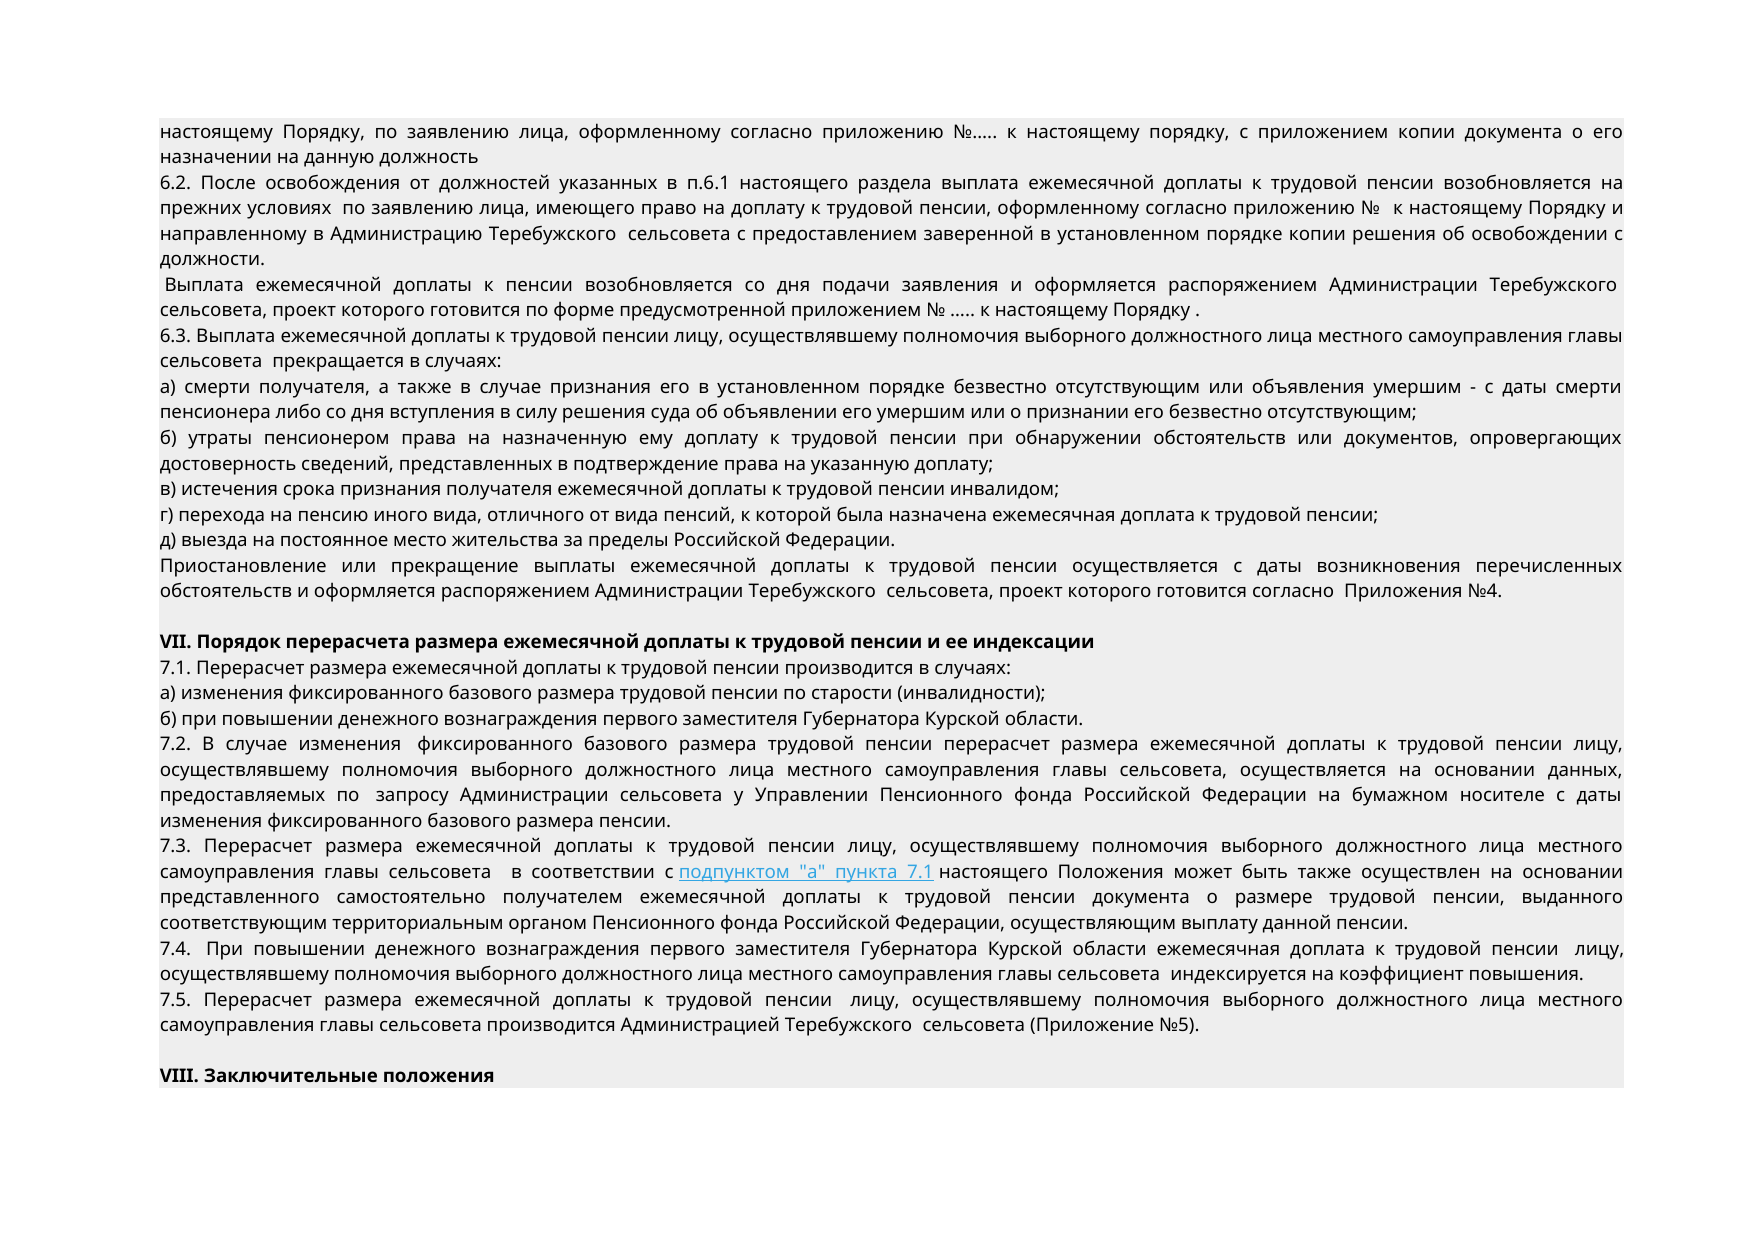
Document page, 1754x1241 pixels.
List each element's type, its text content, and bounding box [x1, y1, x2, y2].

text б) утраты пенсионером права на назначенную ему доплату к трудовой пенсии при обнаружении обстоятельств или документов, опровергающих достоверность сведений, представленных в подтверждение права на указанную доплату; [159, 424, 1624, 475]
text а) смерти получателя, а также в случае признания его в установленном порядке безвестно отсутствующим или объявления умершим - с даты смерти пенсионера либо со дня вступления в силу решения суда об объявлении его умершим или о признании его безвестно отсутствующим; [159, 373, 1624, 424]
text 7.3. Перерасчет размера ежемесячной доплаты к трудовой пенсии лицу, осуществлявшему полномочия выборного должностного лица местного самоуправления главы сельсовета в соответствии с подпунктом "а" пункта 7.1 настоящего Положения может быть также осуществлен на основании представленного самостоятельно получателем ежемесячной доплаты к трудовой пенсии документа о размере трудовой пенсии, выданного соответствующим территориальным органом Пенсионного фонда Российской Федерации, осуществляющим выплату данной пенсии. [159, 833, 1624, 935]
text VIII. Заключительные положения [159, 1062, 1624, 1088]
text 7.4. При повышении денежного вознаграждения первого заместителя Губернатора Курской области ежемесячная доплата к трудовой пенсии лицу, осуществлявшему полномочия выборного должностного лица местного самоуправления главы сельсовета индексируется на коэффициент повышения. [159, 935, 1624, 986]
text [159, 118, 1624, 169]
text д) выезда на постоянное место жительства за пределы Российской Федерации. [159, 526, 1624, 552]
text в) истечения срока признания получателя ежемесячной доплаты к трудовой пенсии инвалидом; [159, 475, 1624, 501]
text г) перехода на пенсию иного вида, отличного от вида пенсий, к которой была назначена ежемесячная доплата к трудовой пенсии; [159, 501, 1624, 526]
text 7.2. В случае изменения фиксированного базового размера трудовой пенсии перерасчет размера ежемесячной доплаты к трудовой пенсии лицу, осуществлявшему полномочия выборного должностного лица местного самоуправления главы сельсовета, осуществляется на основании данных, предоставляемых по запросу Администрации сельсовета у Управлении Пенсионного фонда Российской Федерации на бумажном носителе с даты изменения фиксированного базового размера пенсии. [159, 731, 1624, 833]
text VII. Порядок перерасчета размера ежемесячной доплаты к трудовой пенсии и ее индексации [159, 628, 1624, 654]
text б) при повышении денежного вознаграждения первого заместителя Губернатора Курской области. [159, 705, 1624, 731]
text 6.3. Выплата ежемесячной доплаты к трудовой пенсии лицу, осуществлявшему полномочия выборного должностного лица местного самоуправления главы сельсовета прекращается в случаях: [159, 322, 1624, 373]
text а) изменения фиксированного базового размера трудовой пенсии по старости (инвалидности); [159, 679, 1624, 705]
text 6.2. После освобождения от должностей указанных в п.6.1 настоящего раздела выплата ежемесячной доплаты к трудовой пенсии возобновляется на прежних условиях по заявлению лица, имеющего право на доплату к трудовой пенсии, оформленному согласно приложению № к настоящему Порядку и направленному в Администрацию Теребужского сельсовета с предоставлением заверенной в установленном порядке копии решения об освобождении с должности. [159, 169, 1624, 271]
text Выплата ежемесячной доплаты к пенсии возобновляется со дня подачи заявления и оформляется распоряжением Администрации Теребужского сельсовета, проект которого готовится по форме предусмотренной приложением № ….. к настоящему Порядку . [159, 271, 1624, 322]
text 7.1. Перерасчет размера ежемесячной доплаты к трудовой пенсии производится в случаях: [159, 654, 1624, 679]
text Приостановление или прекращение выплаты ежемесячной доплаты к трудовой пенсии осуществляется с даты возникновения перечисленных обстоятельств и оформляется распоряжением Администрации Теребужского сельсовета, проект которого готовится согласно Приложения №4. [159, 552, 1624, 603]
text 7.5. Перерасчет размера ежемесячной доплаты к трудовой пенсии лицу, осуществлявшему полномочия выборного должностного лица местного самоуправления главы сельсовета производится Администрацией Теребужского сельсовета (Приложение №5). [159, 986, 1624, 1037]
